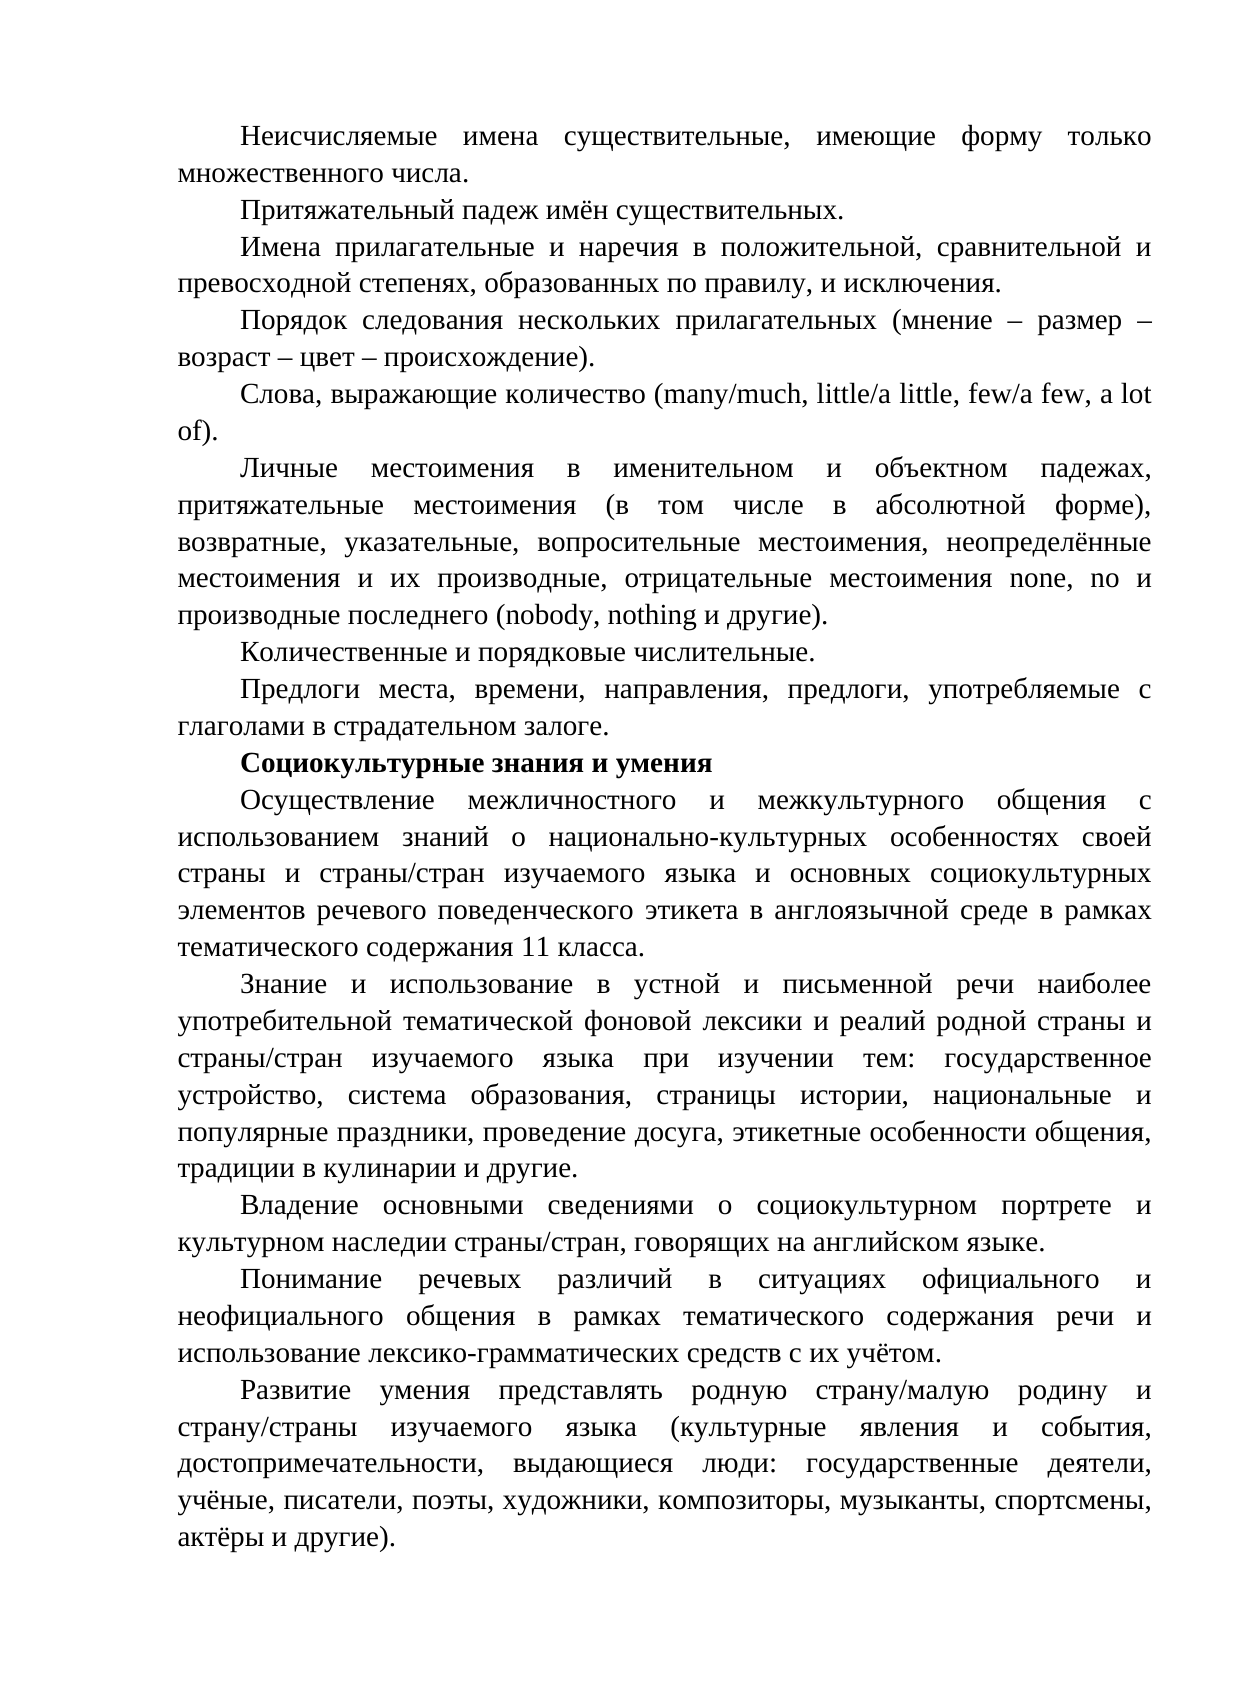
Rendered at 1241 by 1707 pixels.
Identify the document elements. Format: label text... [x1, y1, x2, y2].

text Осуществление межличностного и межкультурного общения с использованием знаний о национально-культурных особенностях своей страны и страны/стран изучаемого языка и основных социокультурных элементов речевого поведенческого этикета в англоязычной среде в рамках тематического содержания 11 класса. [177, 782, 1152, 963]
text Притяжательный падеж имён существительных. [177, 192, 1152, 225]
text Имена прилагательные и наречия в положительной, сравнительной и превосходной степенях, образованных по правилу, и исключения. [177, 229, 1152, 299]
text Слова, выражающие количество (many/much, little/a little, few/a few, a lot of). [177, 376, 1152, 447]
text Порядок следования нескольких прилагательных (мнение – размер – возраст – цвет – происхождение). [177, 302, 1152, 373]
text Социокультурные знания и умения [177, 745, 1152, 778]
text Развитие умения представлять родную страну/малую родину и страну/страны изучаемого языка (культурные явления и события, достопримечательности, выдающиеся люди: государственные деятели, учёные, писатели, поэты, художники, композиторы, музыканты, спортсмены, актёры и другие). [177, 1372, 1152, 1553]
text Неисчисляемые имена существительные, имеющие форму только множественного числа. [177, 118, 1152, 188]
text Владение основными сведениями о социокультурном портрете и культурном наследии страны/стран, говорящих на английском языке. [177, 1187, 1152, 1258]
text Знание и использование в устной и письменной речи наиболее употребительной тематической фоновой лексики и реалий родной страны и страны/стран изучаемого языка при изучении тем: государственное устройство, система образования, страницы истории, национальные и популярные праздники, проведение досуга, этикетные особенности общения, традиции в кулинарии и другие. [177, 966, 1152, 1184]
text Количественные и порядковые числительные. [177, 634, 1152, 668]
text Предлоги места, времени, направления, предлоги, употребляемые с глаголами в страдательном залоге. [177, 671, 1152, 742]
text Понимание речевых различий в ситуациях официального и неофициального общения в рамках тематического содержания речи и использование лексико-грамматических средств с их учётом. [177, 1261, 1152, 1368]
text Личные местоимения в именительном и объектном падежах, притяжательные местоимения (в том числе в абсолютной форме), возвратные, указательные, вопросительные местоимения, неопределённые местоимения и их производные, отрицательные местоимения none, no и производные последнего (nobody, nothing и другие). [177, 450, 1152, 631]
